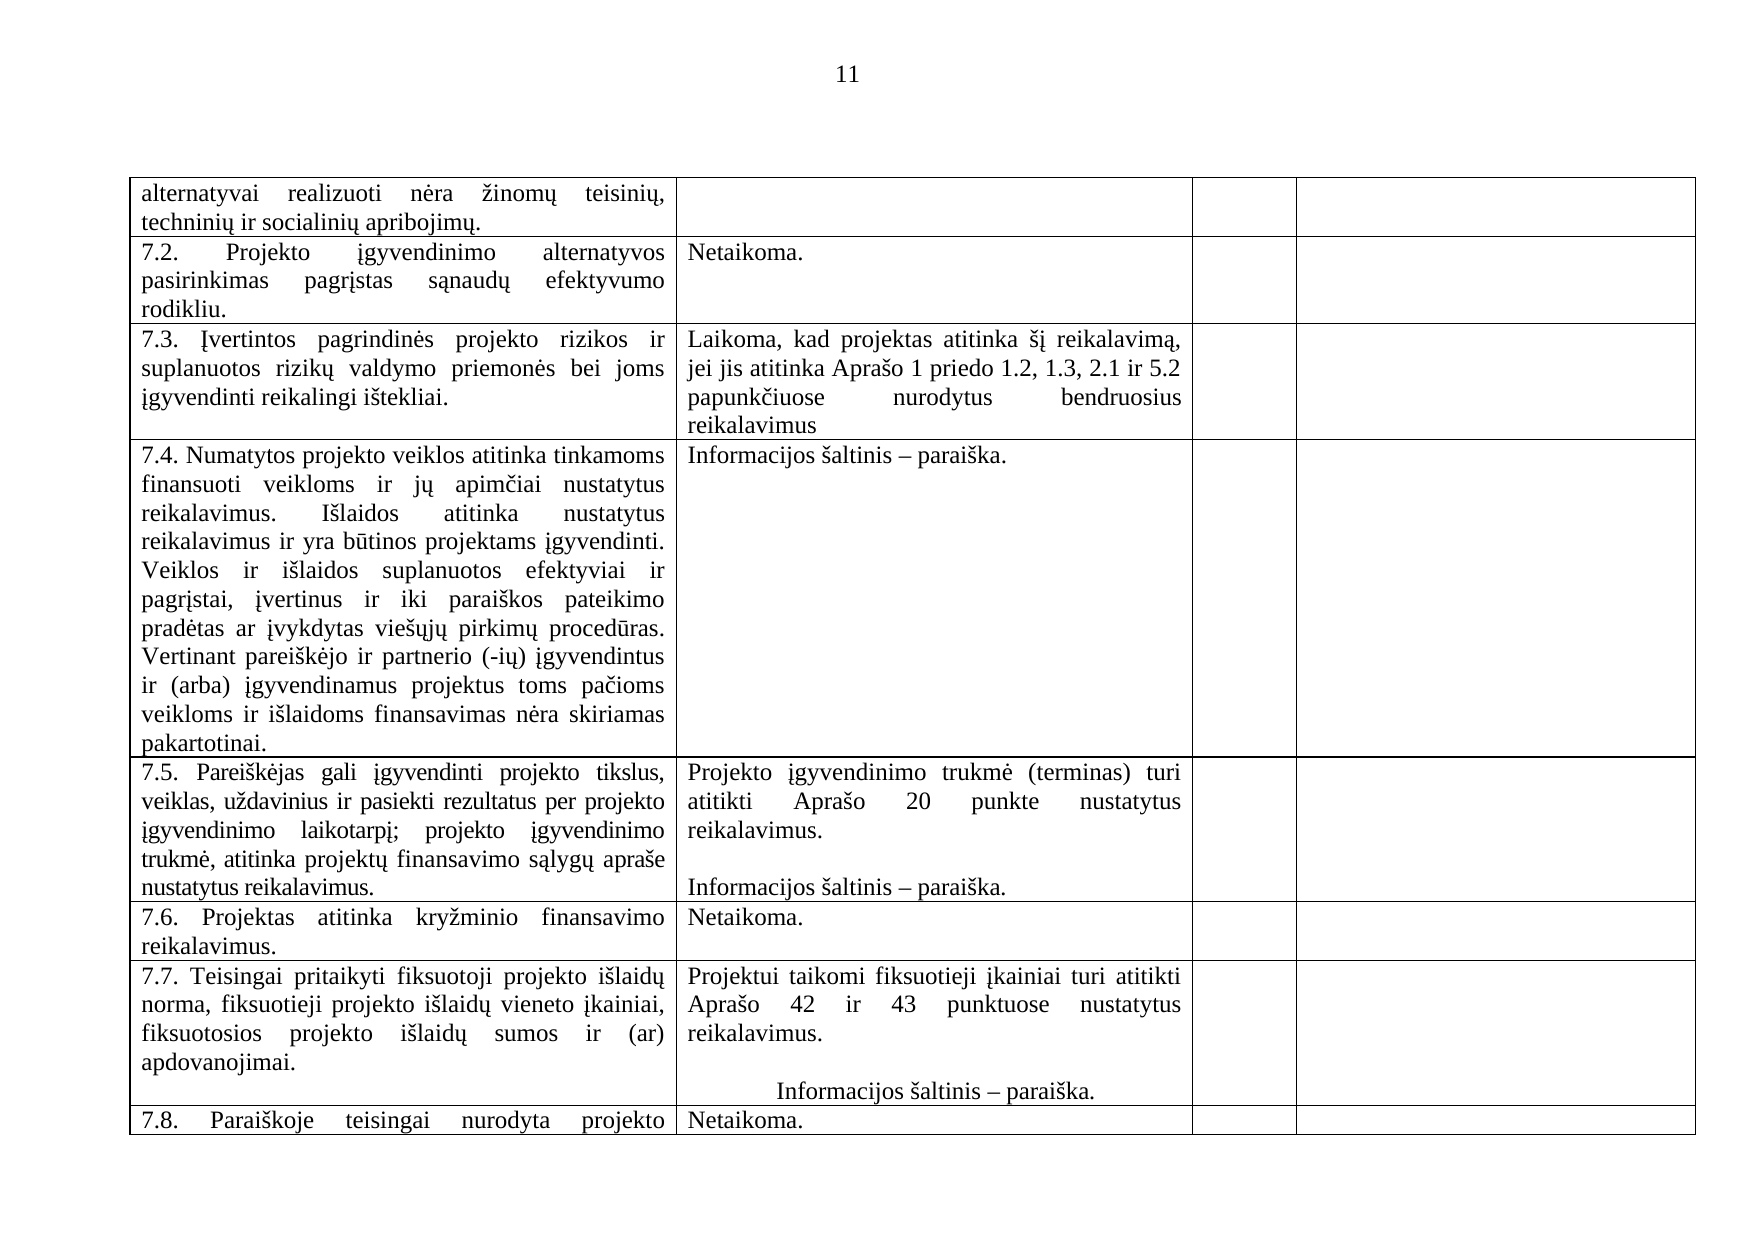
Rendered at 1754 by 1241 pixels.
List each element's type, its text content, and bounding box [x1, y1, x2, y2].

table_cell [1297, 1106, 1695, 1134]
table_cell [1297, 902, 1695, 960]
table_cell [1193, 237, 1296, 323]
table_cell Netaikoma. [677, 902, 1192, 960]
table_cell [131, 1106, 676, 1134]
table_cell [1297, 440, 1695, 756]
table_cell Projektui taikomi fiksuotieji įkainiai turi atitikti Aprašo 42 ir 43 punktuose nustatytus reikalavimus. Informacijos šaltinis – paraiška. [677, 961, 1192, 1104]
table_cell [677, 178, 1192, 236]
table_cell Projekto įgyvendinimo trukmė (terminas) turi atitikti Aprašo 20 punkte nustatytus reikalavimus. Informacijos šaltinis – paraiška. [677, 758, 1192, 901]
table_cell Netaikoma. [677, 1106, 1192, 1134]
table_cell [1297, 237, 1695, 323]
table_cell [1193, 1106, 1296, 1134]
table_cell 7.6. Projektas atitinka kryžminio finansavimo reikalavimus. [131, 902, 676, 960]
table_cell Laikoma, kad projektas atitinka šį reikalavimą, jei jis atitinka Aprašo 1 priedo 1.2, 1.3, 2.1 ir 5.2 papunkčiuose nurodytus bendruosius reikalavimus [677, 324, 1192, 439]
table_cell 7.7. Teisingai pritaikyti fiksuotoji projekto išlaidų norma, fiksuotieji projekto išlaidų vieneto įkainiai, fiksuotosios projekto išlaidų sumos ir (ar) apdovanojimai. [131, 961, 676, 1104]
table_cell [1193, 324, 1296, 439]
table_cell [1193, 440, 1296, 756]
table_cell [1193, 961, 1296, 1104]
table_cell [1193, 758, 1296, 901]
table_cell [1297, 961, 1695, 1104]
table_cell [1193, 902, 1296, 960]
table_cell [1297, 324, 1695, 439]
table_cell [1297, 178, 1695, 236]
table_cell Informacijos šaltinis – paraiška. [677, 440, 1192, 756]
table_cell Netaikoma. [677, 237, 1192, 323]
table_cell 7.3. Įvertintos pagrindinės projekto rizikos ir suplanuotos rizikų valdymo priemonės bei joms įgyvendinti reikalingi ištekliai. [131, 324, 676, 439]
table_cell 7.2. Projekto įgyvendinimo alternatyvos pasirinkimas pagrįstas sąnaudų efektyvumo rodikliu. [131, 237, 676, 323]
table_cell 7.4. Numatytos projekto veiklos atitinka tinkamoms finansuoti veikloms ir jų apimčiai nustatytus reikalavimus. Išlaidos atitinka nustatytus reikalavimus ir yra būtinos projektams įgyvendinti. Veiklos ir išlaidos suplanuotos efektyviai ir pagrįstai, įvertinus ir iki paraiškos pateikimo pradėtas ar įvykdytas viešųjų pirkimų procedūras. Vertinant pareiškėjo ir partnerio (-ių) įgyvendintus ir (arba) įgyvendinamus projektus toms pačioms veikloms ir išlaidoms finansavimas nėra skiriamas pakartotinai. [131, 440, 676, 756]
table_cell [1297, 758, 1695, 901]
table_cell [1193, 178, 1296, 236]
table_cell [131, 178, 676, 236]
table_cell 7.5. Pareiškėjas gali įgyvendinti projekto tikslus, veiklas, uždavinius ir pasiekti rezultatus per projekto įgyvendinimo laikotarpį; projekto įgyvendinimo trukmė, atitinka projektų finansavimo sąlygų apraše nustatytus reikalavimus. [131, 758, 676, 901]
